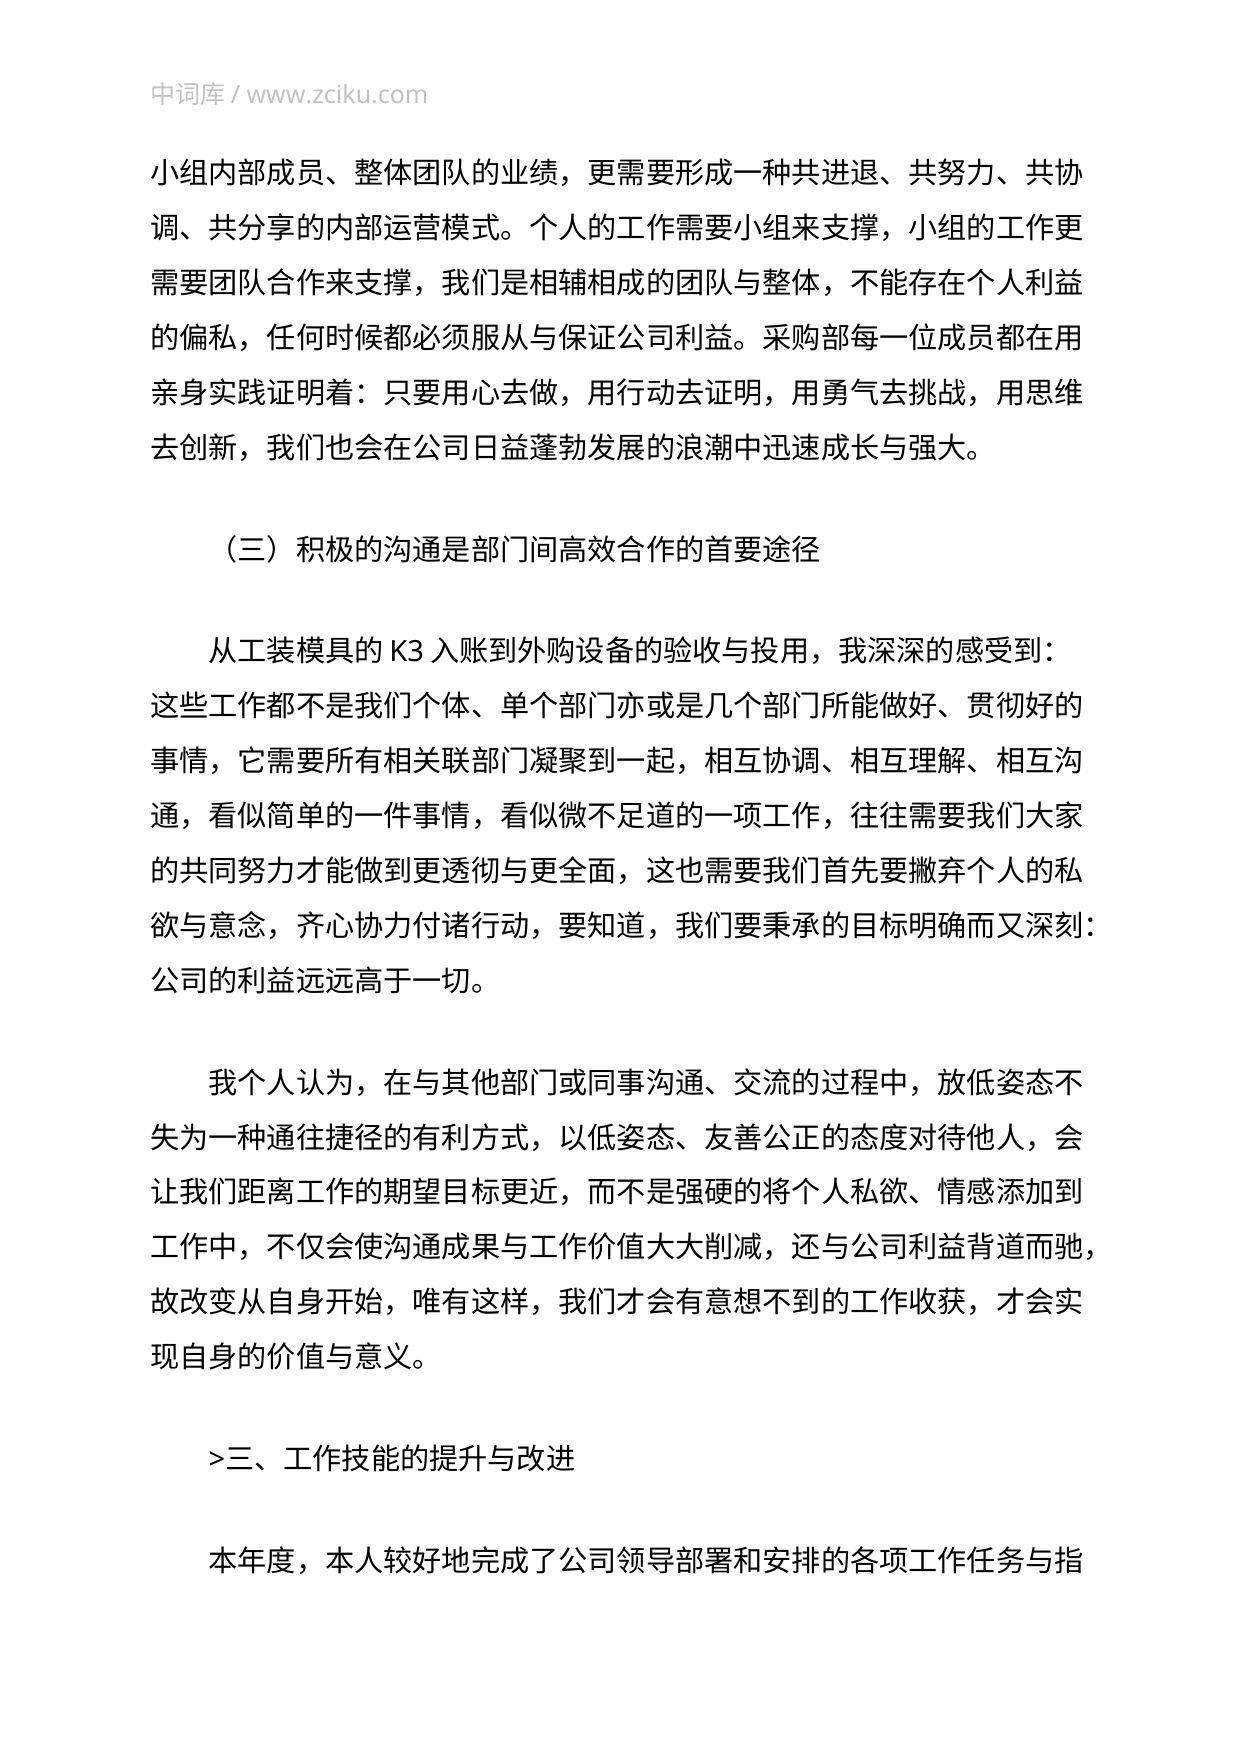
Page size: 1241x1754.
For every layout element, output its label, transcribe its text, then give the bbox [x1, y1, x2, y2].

text >三、工作技能的提升与改进 [150, 1436, 1090, 1478]
text 我个人认为，在与其他部门或同事沟通、交流的过程中，放低姿态不失为一种通往捷径的有利方式，以低姿态、友善公正的态度对待他人，会让我们距离工作的期望目标更近，而不是强硬的将个人私欲、情感添加到工作中，不仅会使沟通成果与工作价值大大削减，还与公司利益背道而驰，故改变从自身开始，唯有这样，我们才会有意想不到的工作收获，才会实现自身的价值与意义。 [150, 1059, 1090, 1376]
text 从工装模具的K3入账到外购设备的验收与投用，我深深的感受到：这些工作都不是我们个体、单个部门亦或是几个部门所能做好、贯彻好的事情，它需要所有相关联部门凝聚到一起，相互协调、相互理解、相互沟通，看似简单的一件事情，看似微不足道的一项工作，往往需要我们大家的共同努力才能做到更透彻与更全面，这也需要我们首先要撇弃个人的私欲与意念，齐心协力付诸行动，要知道，我们要秉承的目标明确而又深刻：公司的利益远远高于一切。 [150, 628, 1090, 1000]
text （三）积极的沟通是部门间高效合作的首要途径 [150, 526, 1090, 568]
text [150, 1537, 1090, 1580]
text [150, 150, 1090, 467]
